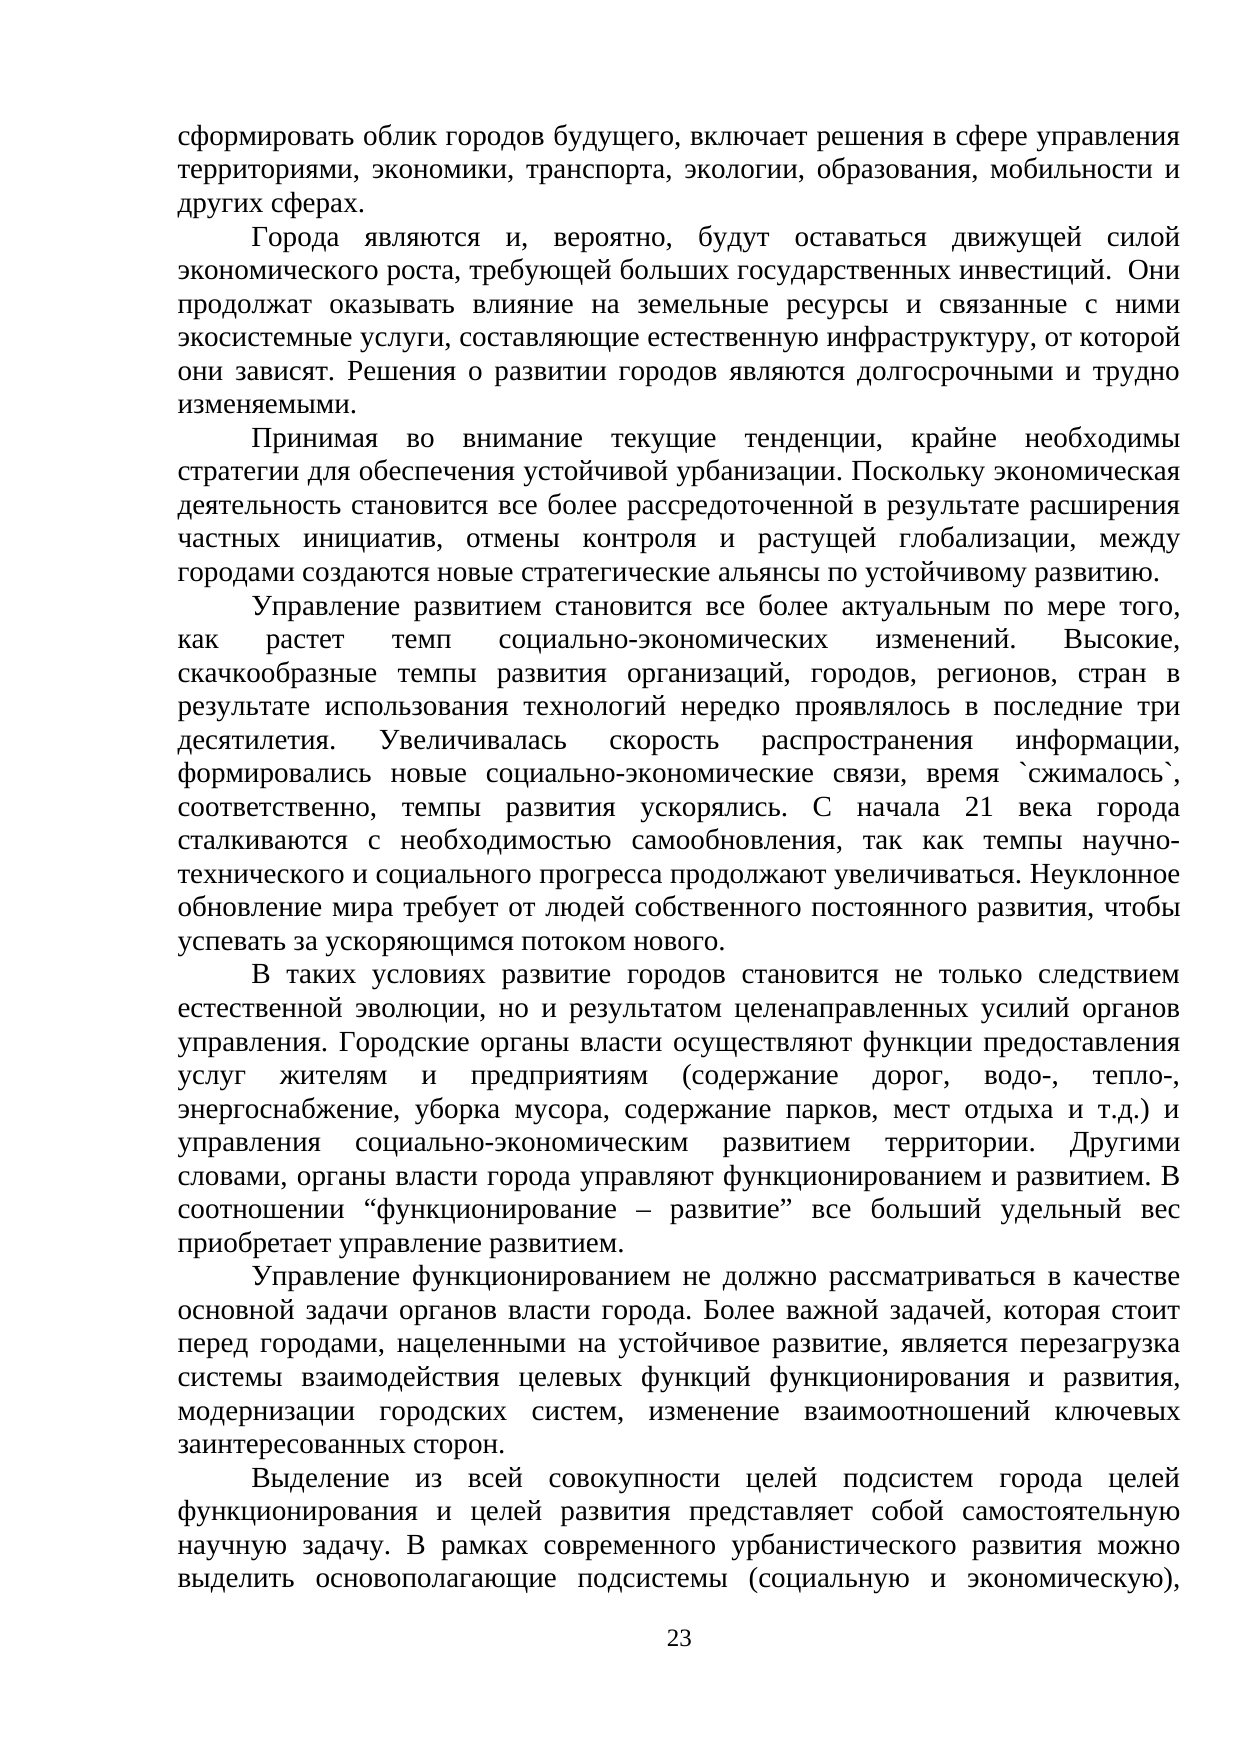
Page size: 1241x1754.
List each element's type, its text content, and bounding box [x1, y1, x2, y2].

text Города являются и, вероятно, будут оставаться движущей силой экономического роста, требующей больших государственных инвестиций. Они продолжат оказывать влияние на земельные ресурсы и связанные с ними экосистемные услуги, составляющие естественную инфраструктуру, от которой они зависят. Решения о развитии городов являются долгосрочными и трудно изменяемыми. [177, 219, 1181, 420]
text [177, 1460, 1181, 1594]
text Управление развитием становится все более актуальным по мере того, как растет темп социально-экономических изменений. Высокие, скачкообразные темпы развития организаций, городов, регионов, стран в результате использования технологий нередко проявлялось в последние три десятилетия. Увеличивалась скорость распространения информации, формировались новые социально-экономические связи, время `сжималось`, соответственно, темпы развития ускорялись. С начала 21 века города сталкиваются с необходимостью самообновления, так как темпы научно-технического и социального прогресса продолжают увеличиваться. Неуклонное обновление мира требует от людей собственного постоянного развития, чтобы успевать за ускоряющимся потоком нового. [177, 588, 1181, 957]
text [177, 118, 1181, 219]
text Управление функционированием не должно рассматриваться в качестве основной задачи органов власти города. Более важной задачей, которая стоит перед городами, нацеленными на устойчивое развитие, является перезагрузка системы взаимодействия целевых функций функционирования и развития, модернизации городских систем, изменение взаимоотношений ключевых заинтересованных сторон. [177, 1258, 1181, 1460]
text В таких условиях развитие городов становится не только следствием естественной эволюции, но и результатом целенаправленных усилий органов управления. Городские органы власти осуществляют функции предоставления услуг жителям и предприятиям (содержание дорог, водо-, тепло-, энергоснабжение, уборка мусора, содержание парков, мест отдыха и т.д.) и управления социально-экономическим развитием территории. Другими словами, органы власти города управляют функционированием и развитием. В соотношении “функционирование – развитие” все больший удельный вес приобретает управление развитием. [177, 957, 1181, 1258]
text Принимая во внимание текущие тенденции, крайне необходимы стратегии для обеспечения устойчивой урбанизации. Поскольку экономическая деятельность становится все более рассредоточенной в результате расширения частных инициатив, отмены контроля и растущей глобализации, между городами создаются новые стратегические альянсы по устойчивому развитию. [177, 420, 1181, 588]
